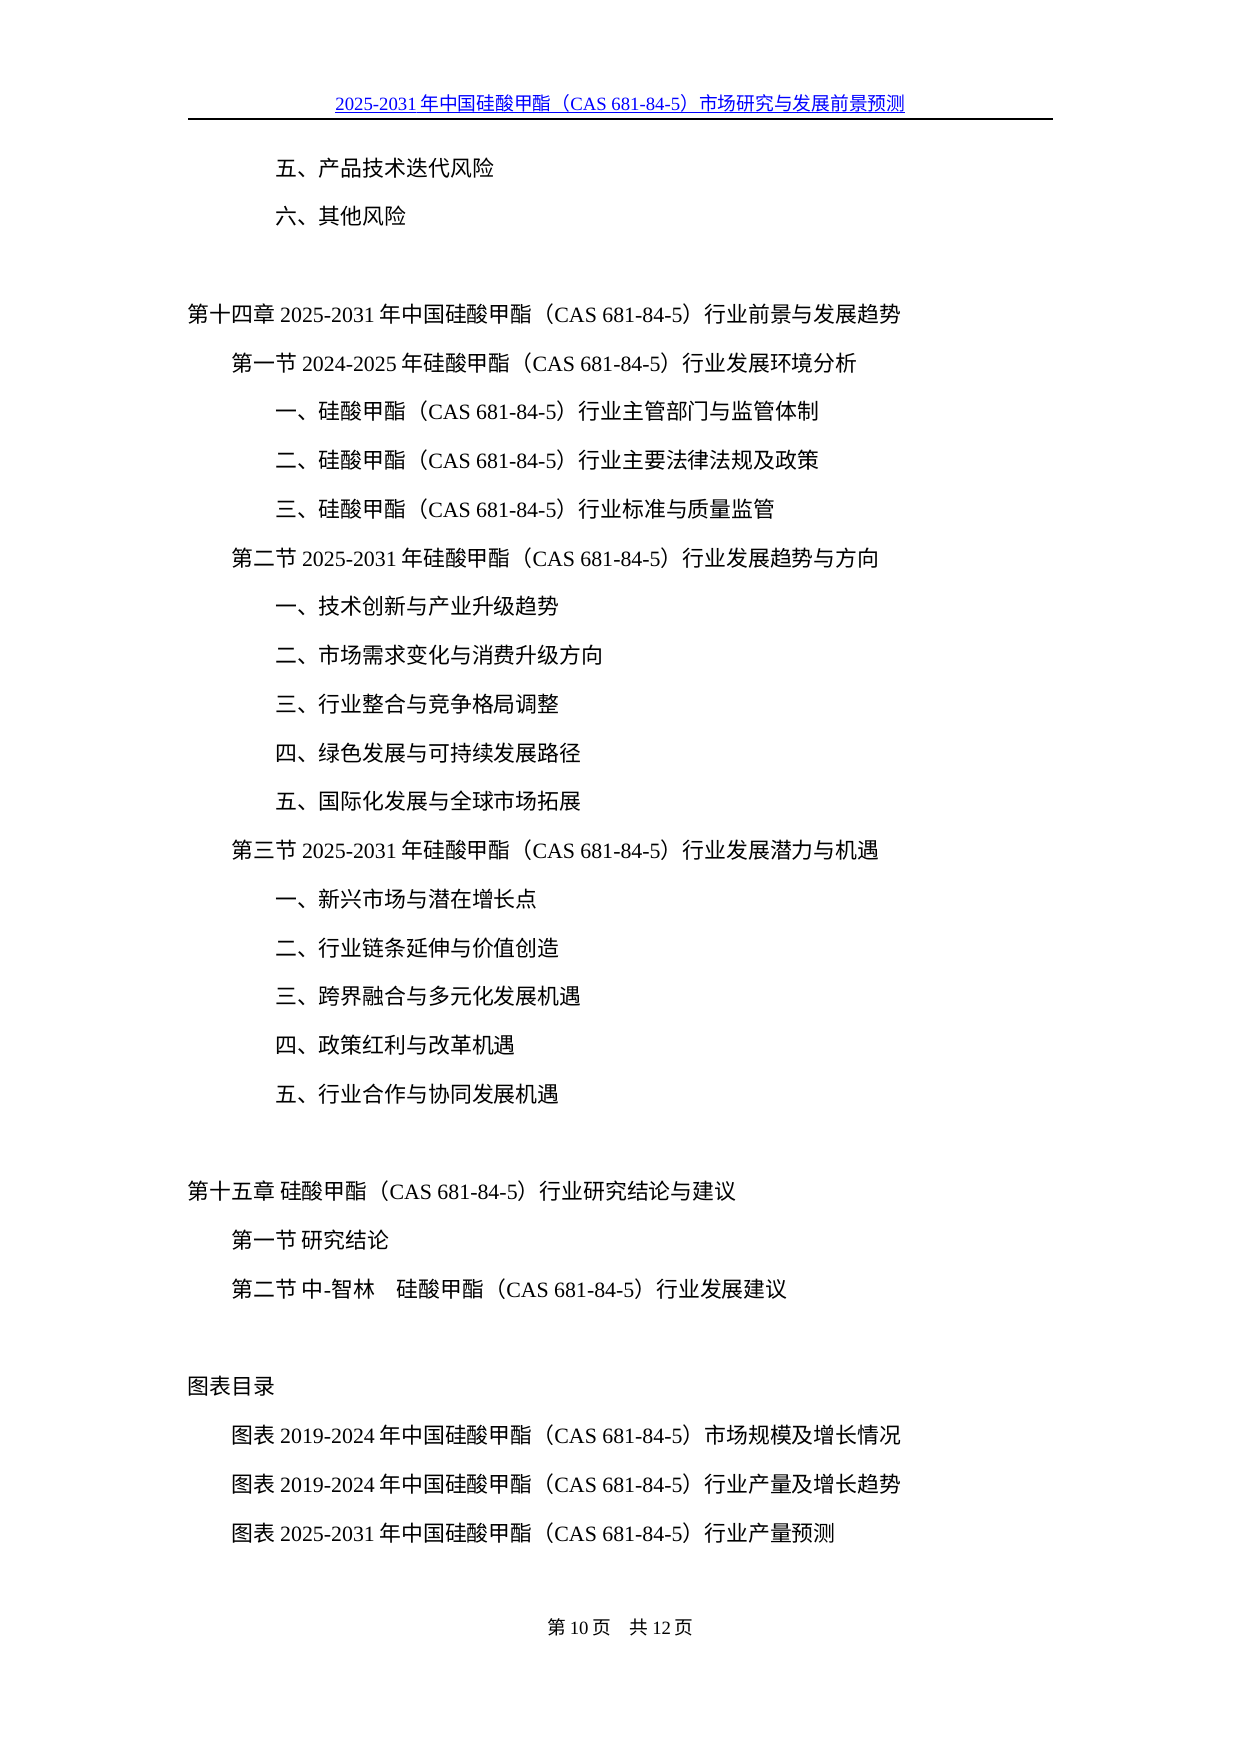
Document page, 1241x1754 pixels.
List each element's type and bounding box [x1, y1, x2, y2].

text [187, 150, 1053, 1548]
